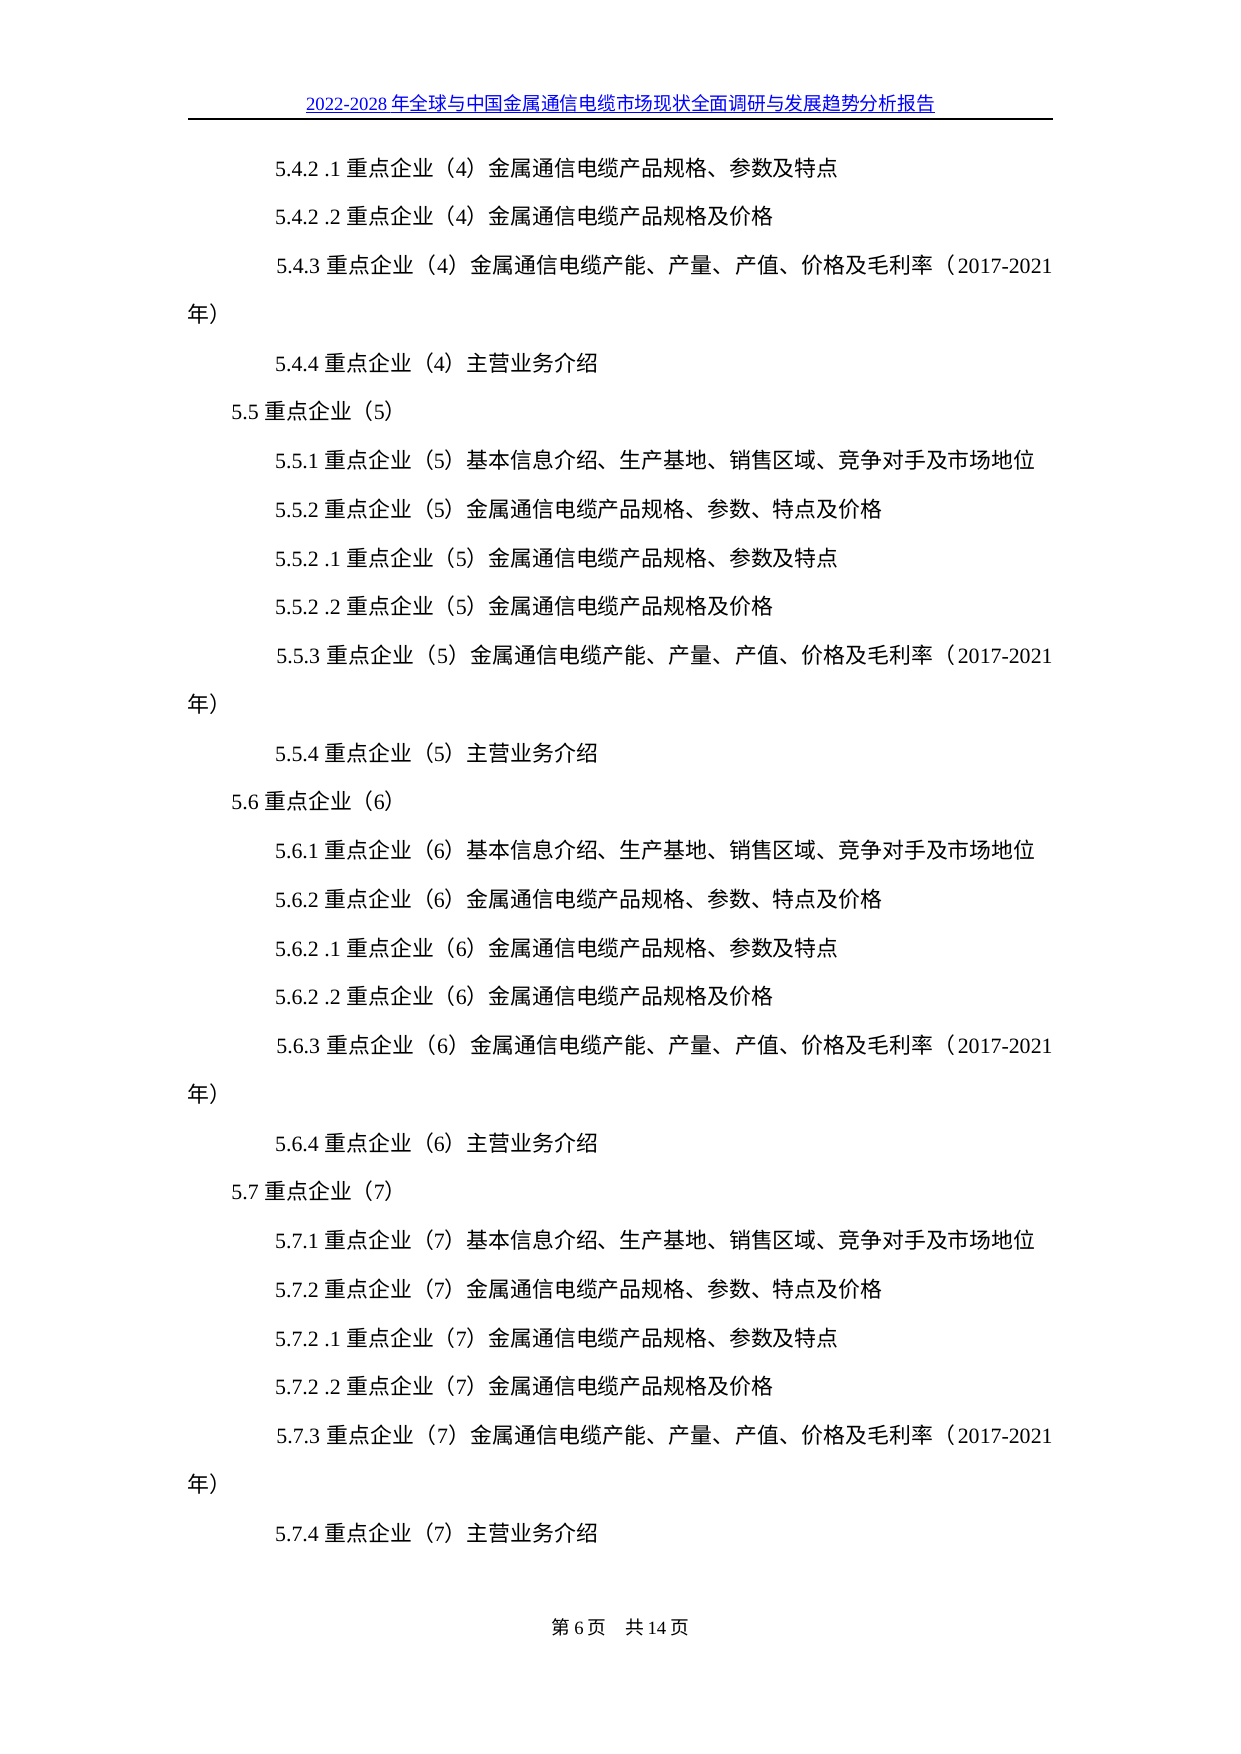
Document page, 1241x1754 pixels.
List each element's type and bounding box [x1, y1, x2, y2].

text [187, 150, 1053, 1548]
